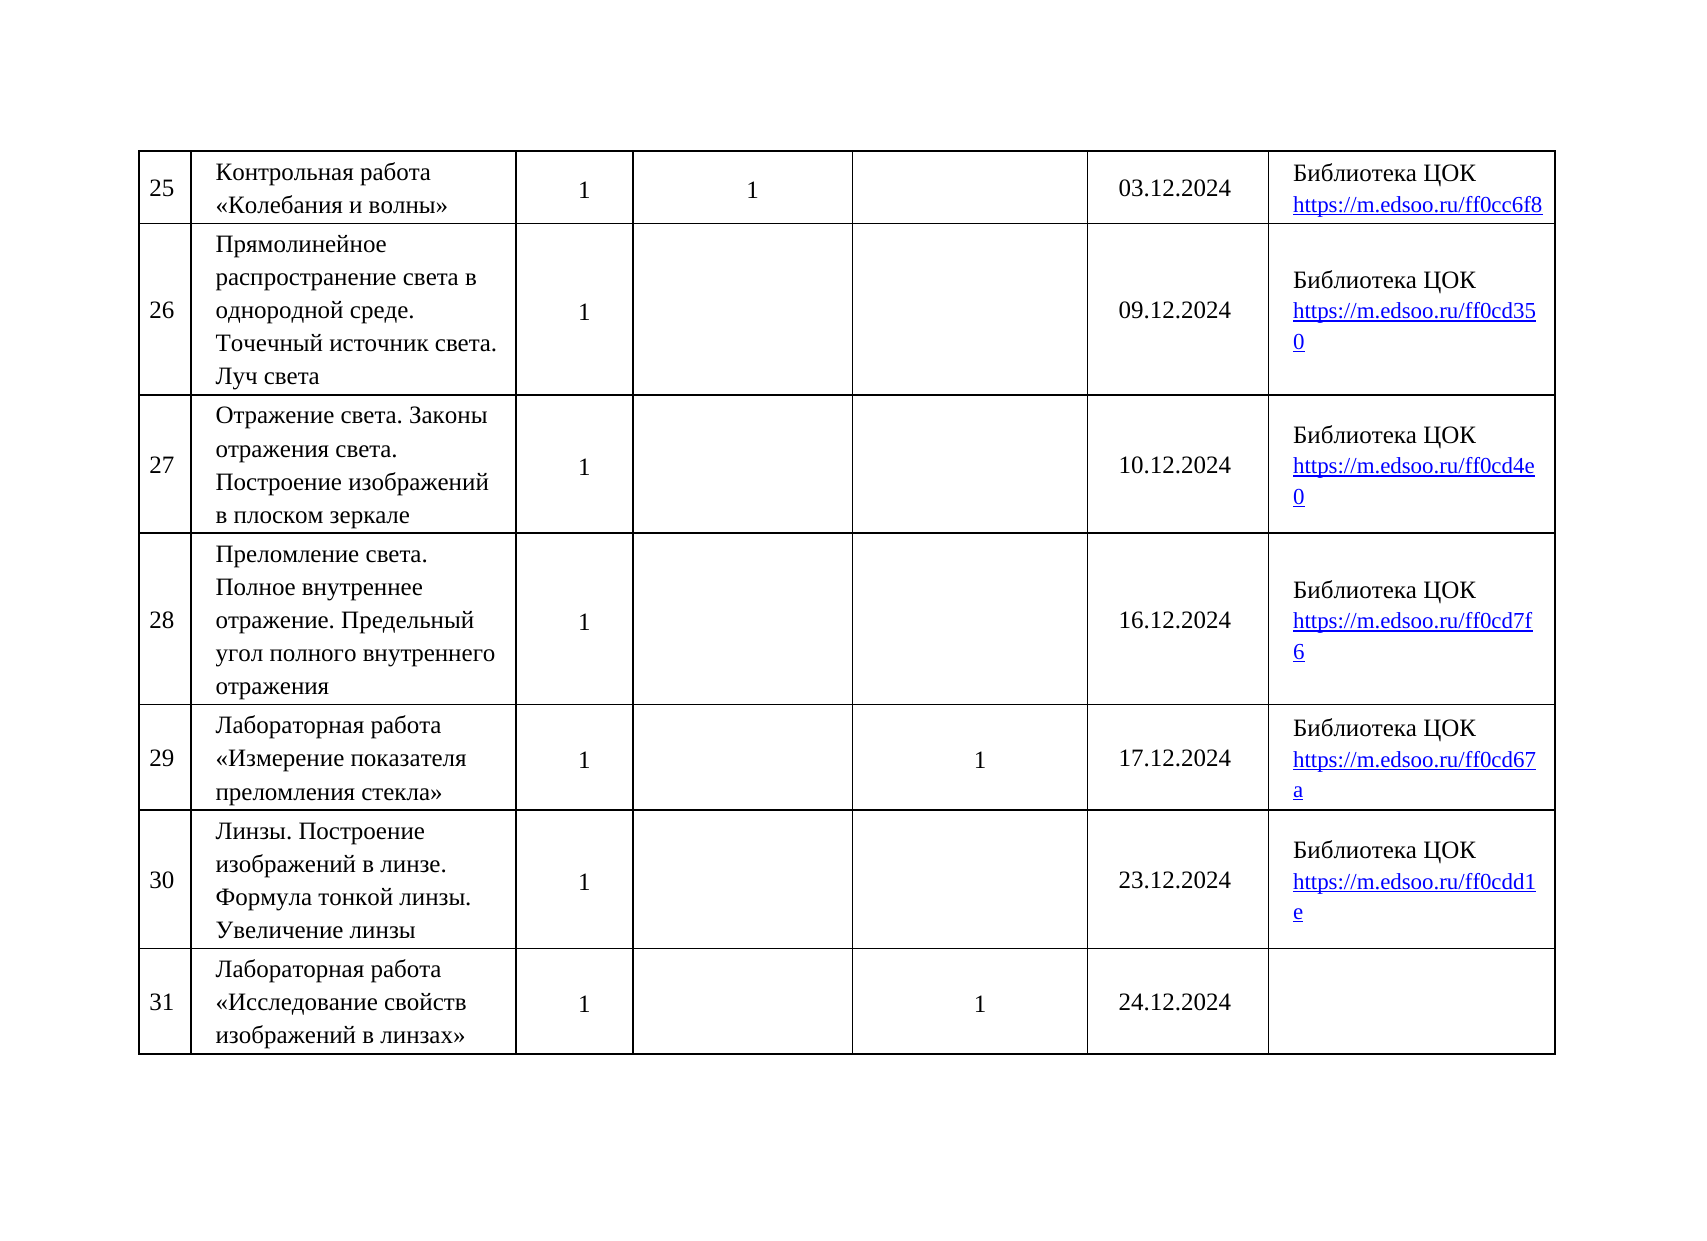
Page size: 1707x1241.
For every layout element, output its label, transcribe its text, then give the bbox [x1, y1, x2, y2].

table_cell Библиотека ЦОК https://m.edsoo.ru/ff0cd67a [1269, 705, 1554, 809]
table_cell Библиотека ЦОК https://m.edsoo.ru/ff0cdd1e [1269, 811, 1554, 948]
table_cell [1269, 949, 1554, 1053]
table_cell 1 [517, 705, 632, 809]
table_cell 25 [140, 152, 190, 222]
table_cell 29 [140, 705, 190, 809]
table_cell 1 [517, 534, 632, 704]
table_cell 1 [517, 224, 632, 394]
table_cell 1 [634, 152, 852, 222]
table_cell Преломление света. Полное внутреннее отражение. Предельный угол полного внутреннего отражения [192, 534, 515, 704]
table_cell 23.12.2024 [1088, 811, 1268, 948]
table_cell 17.12.2024 [1088, 705, 1268, 809]
table_cell 09.12.2024 [1088, 224, 1268, 394]
table_cell Библиотека ЦОК https://m.edsoo.ru/ff0cd7f6 [1269, 534, 1554, 704]
table_cell Библиотека ЦОК https://m.edsoo.ru/ff0cc6f8 [1269, 152, 1554, 222]
table_cell [853, 534, 1087, 704]
table_cell 27 [140, 396, 190, 532]
table_cell [634, 224, 852, 394]
table_cell [634, 534, 852, 704]
table_cell Отражение света. Законы отражения света. Построение изображений в плоском зеркале [192, 396, 515, 532]
table_cell 28 [140, 534, 190, 704]
table_cell 1 [853, 949, 1087, 1053]
table_cell Линзы. Построение изображений в линзе. Формула тонкой линзы. Увеличение линзы [192, 811, 515, 948]
table_cell 1 [517, 949, 632, 1053]
table_cell 03.12.2024 [1088, 152, 1268, 222]
table_cell [853, 396, 1087, 532]
table_cell 1 [853, 705, 1087, 809]
table_cell [634, 949, 852, 1053]
table_cell [853, 811, 1087, 948]
table_cell [634, 705, 852, 809]
table_cell [853, 224, 1087, 394]
table_cell 16.12.2024 [1088, 534, 1268, 704]
table_cell 1 [517, 811, 632, 948]
table_cell [634, 396, 852, 532]
table_cell Библиотека ЦОК https://m.edsoo.ru/ff0cd350 [1269, 224, 1554, 394]
table_cell 1 [517, 152, 632, 222]
table_cell Прямолинейное распространение света в однородной среде. Точечный источник света. Луч света [192, 224, 515, 394]
table_cell [853, 152, 1087, 222]
table_cell Контрольная работа «Колебания и волны» [192, 152, 515, 222]
table_cell 31 [140, 949, 190, 1053]
table_cell 1 [517, 396, 632, 532]
table_cell 10.12.2024 [1088, 396, 1268, 532]
table_cell 30 [140, 811, 190, 948]
table_cell 26 [140, 224, 190, 394]
table_cell Библиотека ЦОК https://m.edsoo.ru/ff0cd4e0 [1269, 396, 1554, 532]
table_cell [634, 811, 852, 948]
table_cell Лабораторная работа «Исследование свойств изображений в линзах» [192, 949, 515, 1053]
table_cell 24.12.2024 [1088, 949, 1268, 1053]
table_cell Лабораторная работа «Измерение показателя преломления стекла» [192, 705, 515, 809]
